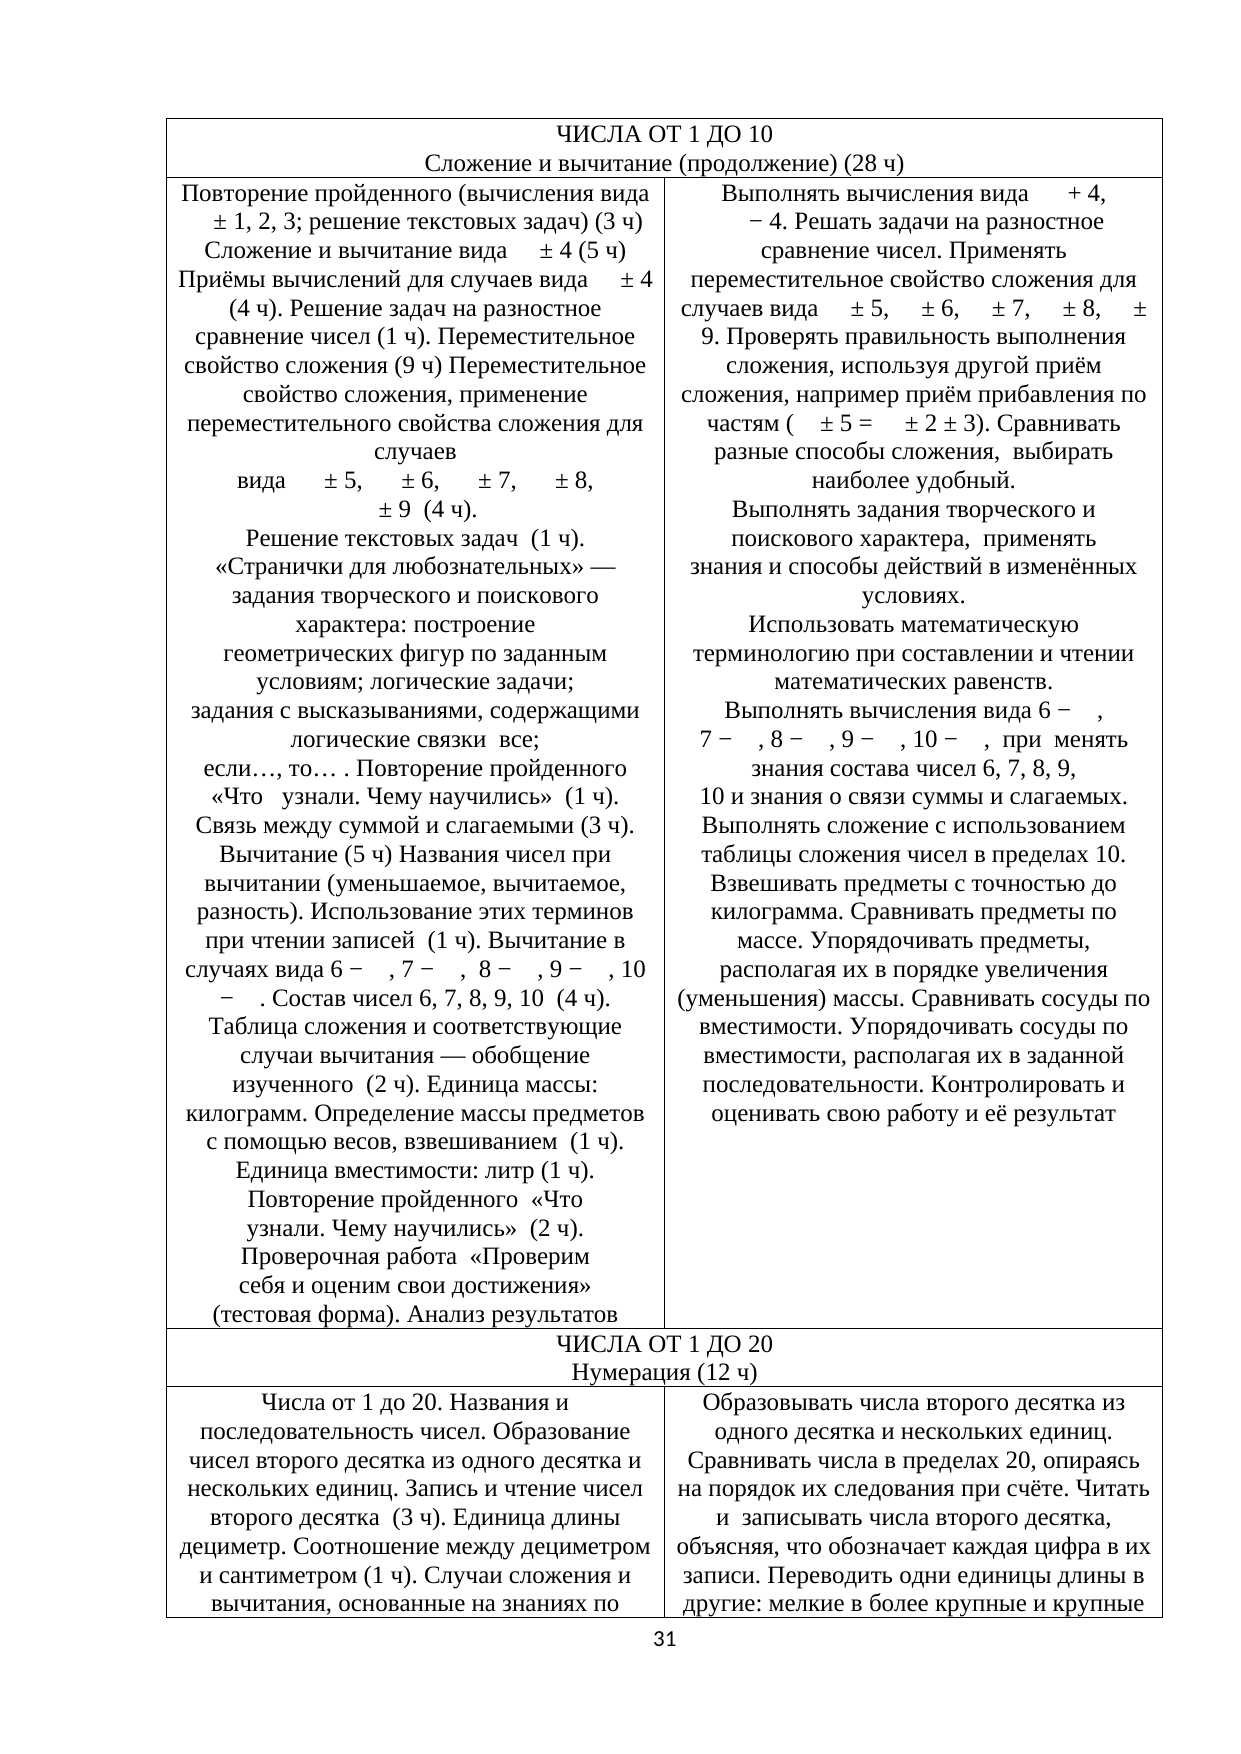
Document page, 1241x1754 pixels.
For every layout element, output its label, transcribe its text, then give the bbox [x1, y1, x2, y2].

table_cell ЧИСЛА ОТ 1 ДО 20 Нумерация (12 ч) [167, 1329, 1162, 1386]
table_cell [665, 1387, 1162, 1617]
table_cell Повторение пройденного (вычисления вида  ± 1, 2, 3; решение текстовых задач) (3 ч) Сложение и вычитание вида  ± 4 (5 ч) Приёмы вычислений для случаев вида  ± 4 (4 ч). Решение задач на разностное сравнение чисел (1 ч). Переместительное свойство сложения (9 ч) Переместительное свойство сложения, применение переместительного свойства сложения для случаев вида  ± 5,  ± 6,  ± 7,  ± 8,  ± 9 (4 ч). Решение текстовых задач (1 ч). «Странички для любознательных» — задания творческого и поискового характера: построение геометрических фигур по заданным условиям; логические задачи; задания с высказываниями, содержащими логические связки все; если…, то… . Повторение пройденного «Что узнали. Чему научились» (1 ч). Связь между суммой и слагаемыми (3 ч). Вычитание (5 ч) Названия чисел при вычитании (уменьшаемое, вычитаемое, разность). Использование этих терминов при чтении записей (1 ч). Вычитание в случаях вида 6 − , 7 − , 8 − , 9 − , 10 − . Состав чисел 6, 7, 8, 9, 10 (4 ч). Таблица сложения и соответствующие случаи вычитания — обобщение изученного (2 ч). Единица массы: килограмм. Определение массы предметов с помощью весов, взвешиванием (1 ч). Единица вместимости: литр (1 ч). Повторение пройденного «Что узнали. Чему научились» (2 ч). Проверочная работа «Проверим себя и оценим свои достижения» (тестовая форма). Анализ результатов [167, 178, 664, 1328]
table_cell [167, 1387, 664, 1617]
table_cell Выполнять вычисления вида  + 4,  − 4. Решать задачи на разностное сравнение чисел. Применять переместительное свойство сложения для случаев вида  ± 5,  ± 6,  ± 7,  ± 8,  ± 9. Проверять правильность выполнения сложения, используя другой приём сложения, например приём прибавления по частям ( ± 5 =  ± 2 ± 3). Сравнивать разные способы сложения, выбирать наиболее удобный. Выполнять задания творческого и поискового характера, применять знания и способы действий в изменённых условиях. Использовать математическую терминологию при составлении и чтении математических равенств. Выполнять вычисления вида 6 − , 7 − , 8 − , 9 − , 10 − , при менять знания состава чисел 6, 7, 8, 9, 10 и знания о связи суммы и слагаемых. Выполнять сложение с использованием таблицы сложения чисел в пределах 10. Взвешивать предметы с точностью до килограмма. Сравнивать предметы по массе. Упорядочивать предметы, располагая их в порядке увеличения (уменьшения) массы. Сравнивать сосуды по вместимости. Упорядочивать сосуды по вместимости, располагая их в заданной последовательности. Контролировать и оценивать свою работу и её результат [665, 178, 1162, 1328]
table_cell ЧИСЛА ОТ 1 ДО 10 Сложение и вычитание (продолжение) (28 ч) [167, 119, 1162, 177]
